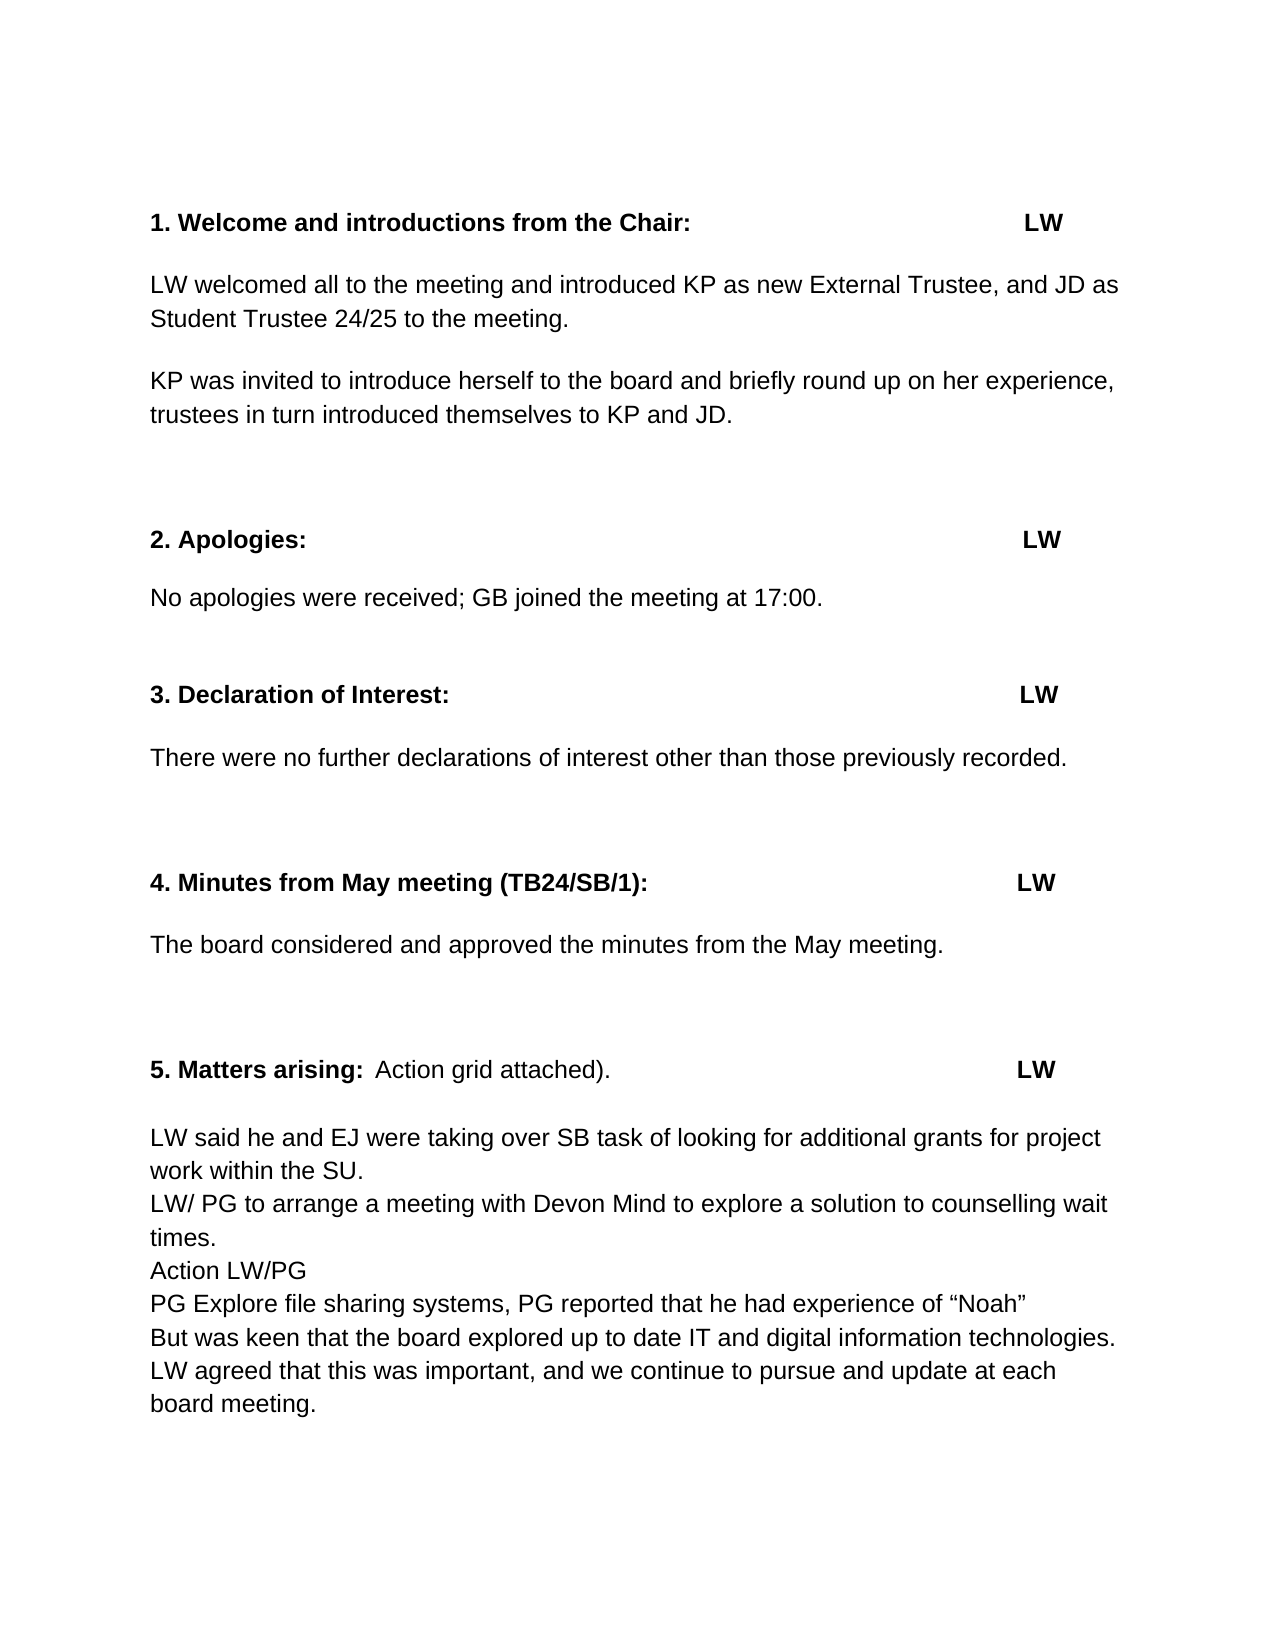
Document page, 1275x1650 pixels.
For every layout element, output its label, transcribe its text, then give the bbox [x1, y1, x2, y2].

text The board considered and approved the minutes from the May meeting. [150, 930, 1125, 959]
text There were no further declarations of interest other than those previously recorded. [150, 742, 1125, 771]
text PG Explore file sharing systems, PG reported that he had experience of “Noah” [150, 1289, 1125, 1318]
text 2. Apologies: LW [150, 524, 1125, 553]
text LW said he and EJ were taking over SB task of looking for additional grants for project work within the SU. [150, 1122, 1125, 1184]
text LW/ PG to arrange a meeting with Devon Mind to explore a solution to counselling wait times. [150, 1189, 1125, 1251]
text 3. Declaration of Interest: LW [150, 679, 1125, 708]
text 4. Minutes from May meeting (TB24/SB/1): LW [150, 867, 1125, 896]
text LW welcomed all to the meeting and introduced KP as new External Trustee, and JD as Student Trustee 24/25 to the meeting. [150, 270, 1125, 332]
text 5. Matters arising: Action grid attached). LW [150, 1055, 1125, 1084]
text Action LW/PG [150, 1256, 1125, 1284]
text 1. Welcome and introductions from the Chair: LW [150, 208, 1125, 237]
text No apologies were received; GB joined the meeting at 17:00. [150, 582, 1125, 611]
text LW agreed that this was important, and we continue to pursue and update at each board meeting. [150, 1356, 1125, 1418]
text KP was invited to introduce herself to the board and briefly round up on her experience, trustees in turn introduced themselves to KP and JD. [150, 366, 1125, 428]
text But was keen that the board explored up to date IT and digital information technologies. [150, 1322, 1125, 1351]
